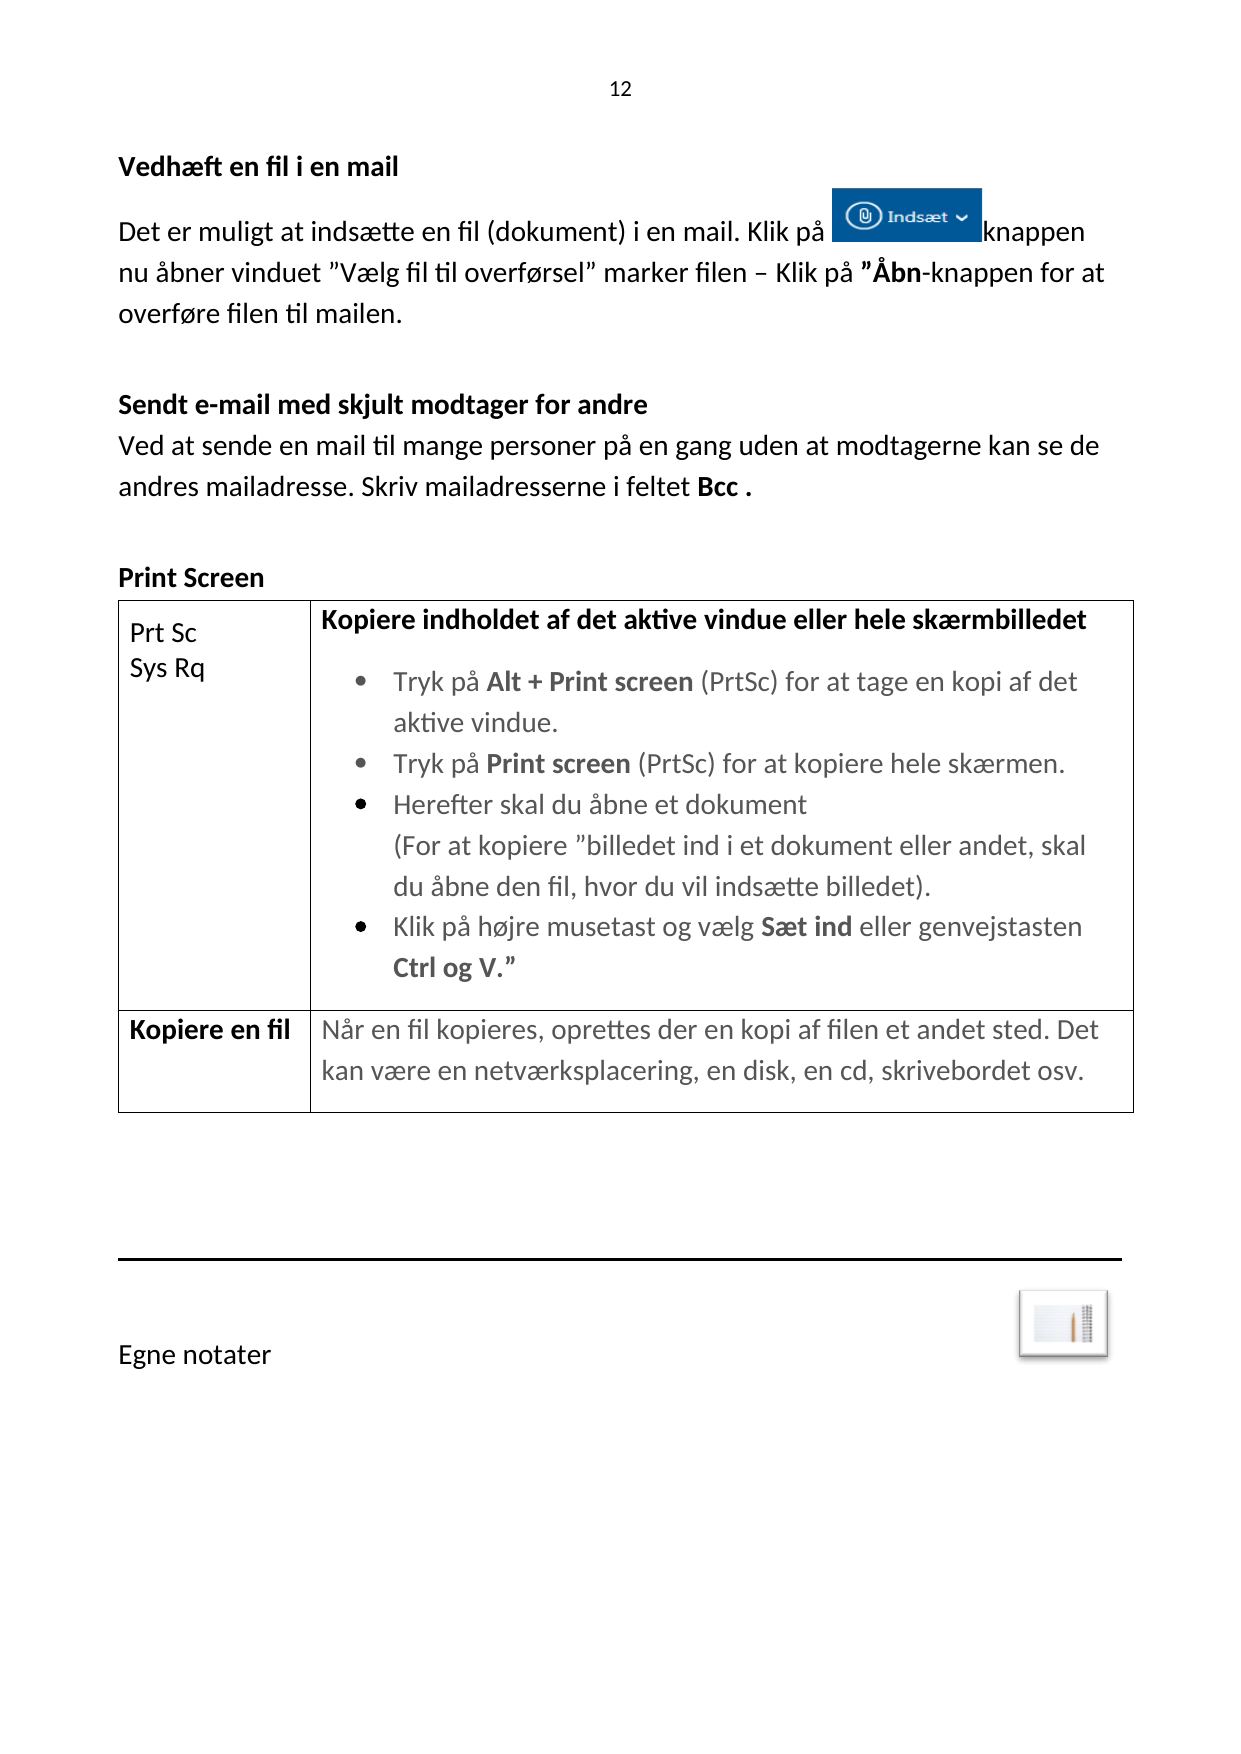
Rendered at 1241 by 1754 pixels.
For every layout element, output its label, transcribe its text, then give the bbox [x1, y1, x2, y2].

subtitle Print Screen [118, 559, 1122, 595]
subtitle Vedhæft en fil i en mail [118, 148, 1122, 183]
text Ved at sende en mail til mange personer på en gang uden at modtagerne kan se de andres mailadresse. Skriv mailadresserne i feltet Bcc . [118, 427, 1122, 504]
picture [1010, 1287, 1116, 1365]
table_header Prt Sc Sys Rq [119, 601, 310, 1010]
subtitle Sendt e-mail med skjult modtager for andre [118, 386, 1122, 422]
text Det er muligt at indsætte en fil (dokument) i en mail. Klik på knappen nu åbner vinduet ”Vælg fil til overførsel” marker filen – Klik på ”Åbn-knappen for at overføre filen til mailen. [118, 189, 1122, 331]
table_cell Når en fil kopieres, oprettes der en kopi af filen et andet sted. Det kan være en netværksplacering, en disk, en cd, skrivebordet osv. [311, 1011, 1133, 1112]
table_header Kopiere indholdet af det aktive vindue eller hele skærmbilledet Tryk på Alt + Print screen (PrtSc) for at tage en kopi af det aktive vindue. Tryk på Print screen (PrtSc) for at kopiere hele skærmen. Herefter skal du åbne et dokument (For at kopiere ”billedet ind i et dokument eller andet, skal du åbne den fil, hvor du vil indsætte billedet). Klik på højre musetast og vælg Sæt ind eller genvejstasten Ctrl og V.” [311, 601, 1133, 1010]
picture [832, 188, 983, 242]
table_cell Kopiere en fil [119, 1011, 310, 1112]
